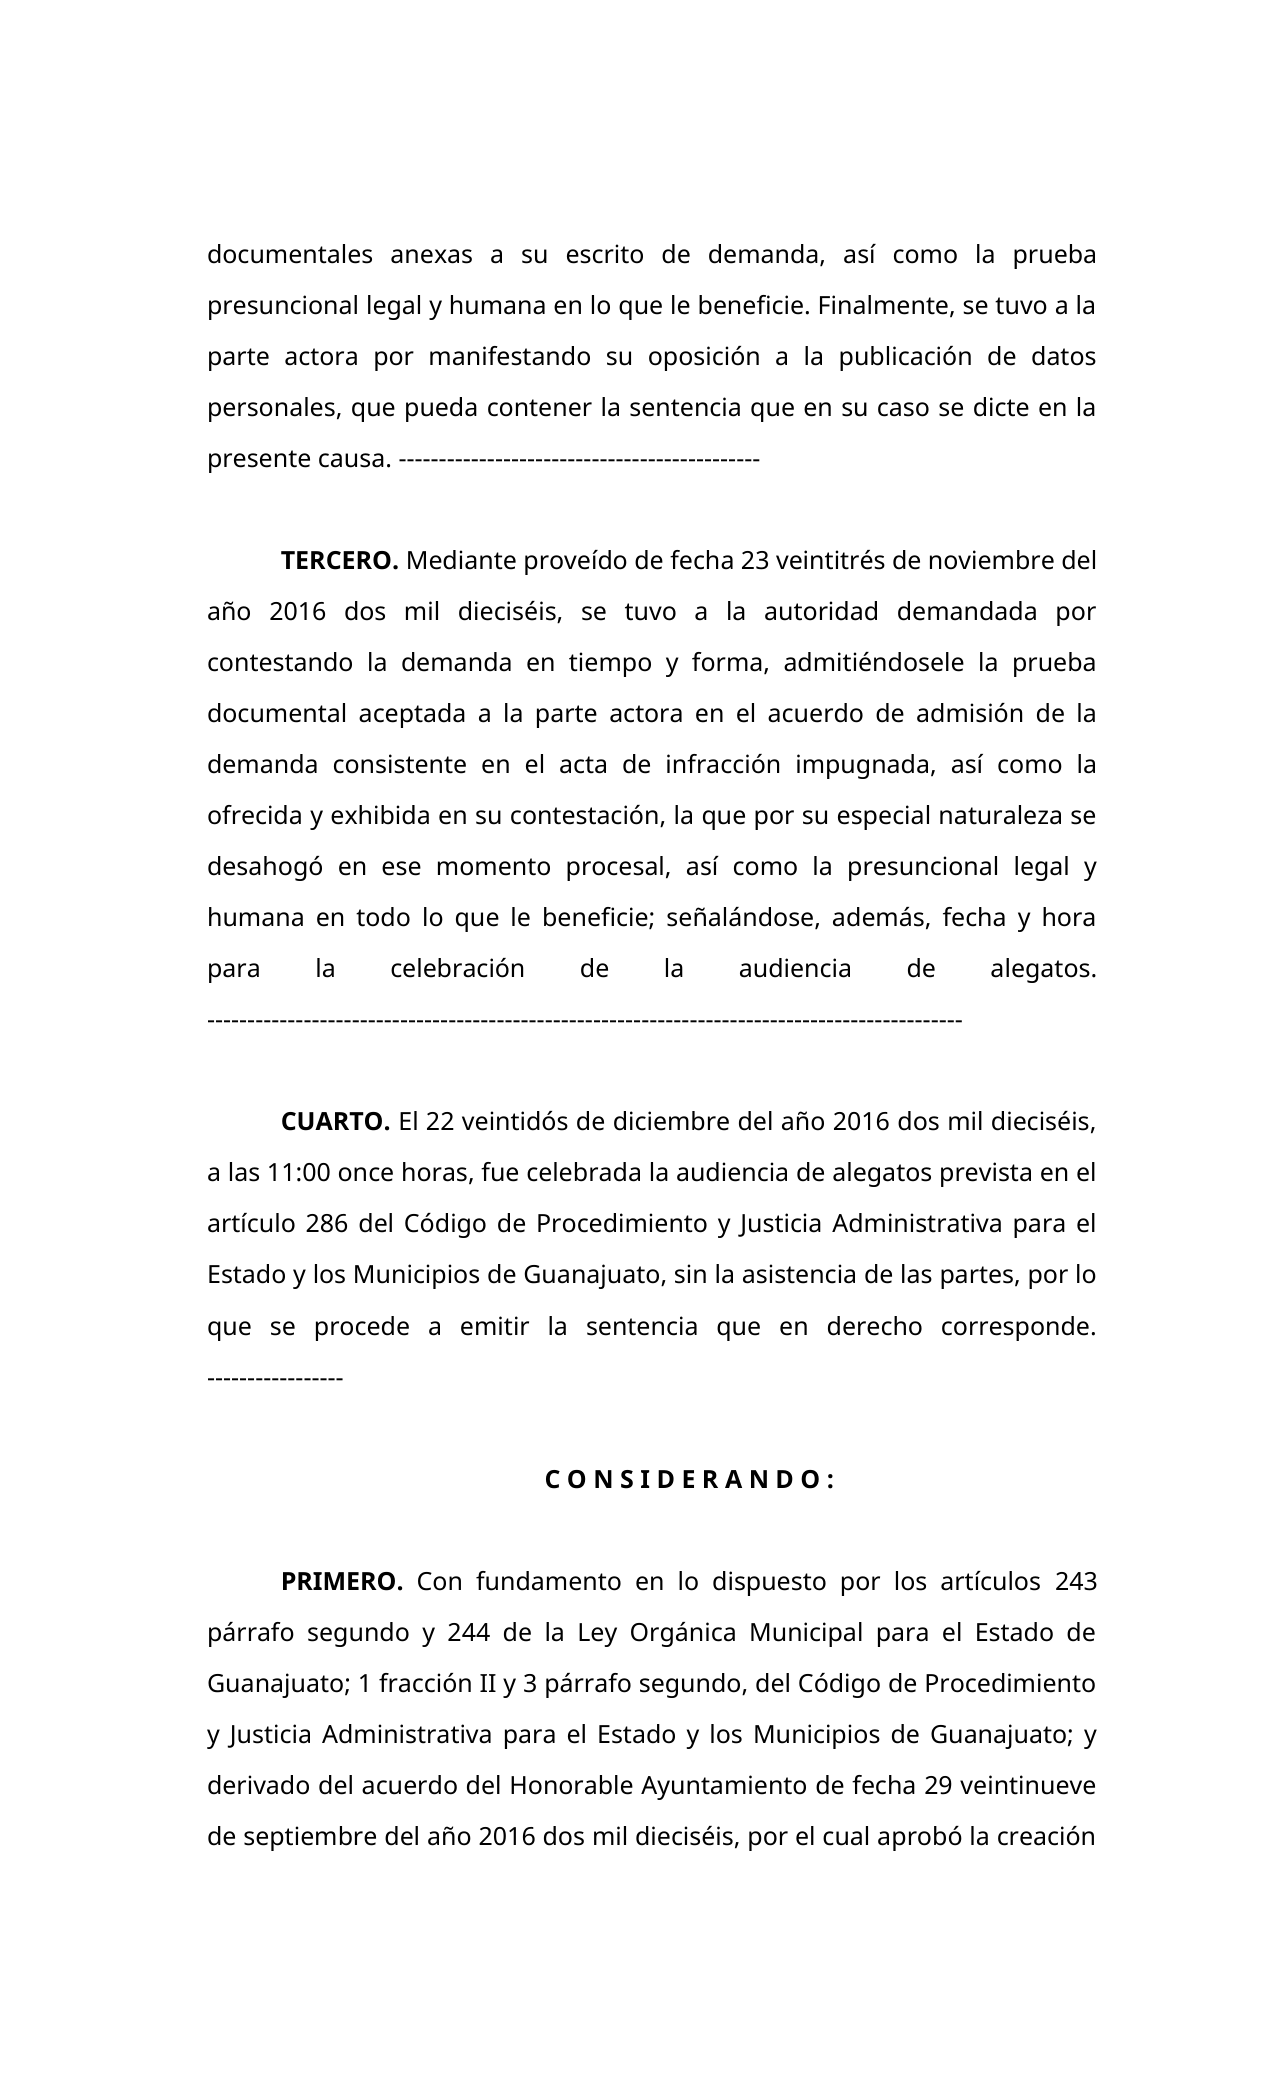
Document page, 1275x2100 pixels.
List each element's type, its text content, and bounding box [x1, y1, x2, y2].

text CUARTO. El 22 veintidós de diciembre del año 2016 dos mil dieciséis, a las 11:00 once horas, fue celebrada la audiencia de alegatos prevista en el artículo 286 del Código de Procedimiento y Justicia Administrativa para el Estado y los Municipios de Guanajuato, sin la asistencia de las partes, por lo que se procede a emitir la sentencia que en derecho corresponde. ----------------- [207, 1104, 1098, 1393]
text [207, 1563, 1098, 1853]
text C O N S I D E R A N D O : [207, 1461, 1098, 1495]
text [207, 236, 1098, 474]
text TERCERO. Mediante proveído de fecha 23 veintitrés de noviembre del año 2016 dos mil dieciséis, se tuvo a la autoridad demandada por contestando la demanda en tiempo y forma, admitiéndosele la prueba documental aceptada a la parte actora en el acuerdo de admisión de la demanda consistente en el acta de infracción impugnada, así como la ofrecida y exhibida en su contestación, la que por su especial naturaleza se desahogó en ese momento procesal, así como la presuncional legal y humana en todo lo que le beneficie; señalándose, además, fecha y hora para la celebración de la audiencia de alegatos. ---------------------------------------------------------------------------------------------- [207, 542, 1098, 1036]
